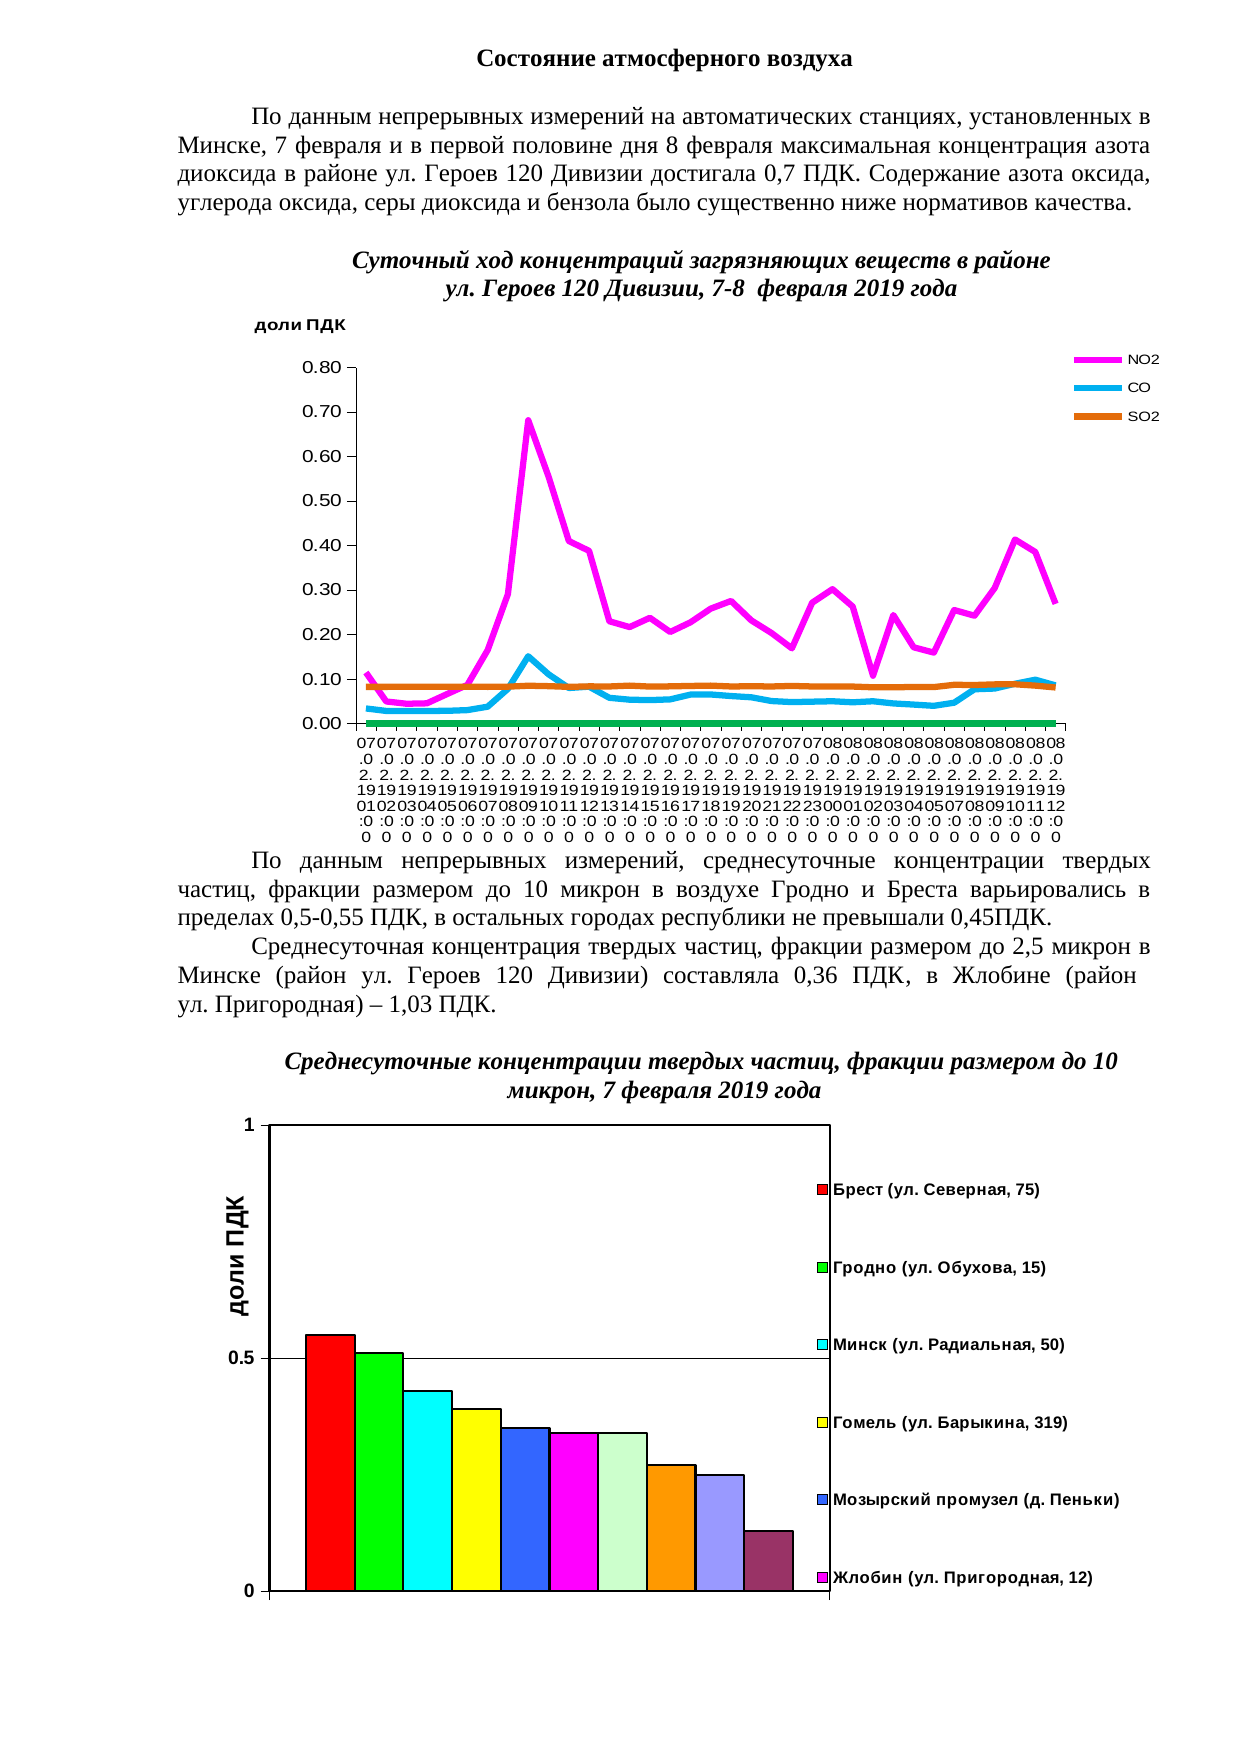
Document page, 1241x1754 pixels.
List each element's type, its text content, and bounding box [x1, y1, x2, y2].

text Суточный ход концентраций загрязняющих веществ в районе [177, 245, 1152, 273]
text Среднесуточная концентрация твердых частиц, фракции размером до 2,5 микрон в Минске (район ул. Героев 120 Дивизии) составляла 0,36 ПДК, в Жлобине (район ул. Пригородная) – 1,03 ПДК. [177, 931, 1152, 1017]
text ул. Героев 120 Дивизии, 7-8 февраля 2019 года [177, 273, 1152, 302]
text Среднесуточные концентрации твердых частиц, фракции размером до 10 [177, 1046, 1152, 1075]
text По данным непрерывных измерений, среднесуточные концентрации твердых частиц, фракции размером до 10 микрон в воздухе Гродно и Бреста варьировались в пределах 0,5-0,55 ПДК, в остальных городах республики не превышали 0,45ПДК. [177, 845, 1152, 931]
text микрон, 7 февраля 2019 года [177, 1075, 1152, 1104]
title Состояние атмосферного воздуха [177, 43, 1152, 72]
text По данным непрерывных измерений на автоматических станциях, установленных в Минске, 7 февраля и в первой половине дня 8 февраля максимальная концентрация азота диоксида в районе ул. Героев 120 Дивизии достигала 0,7 ПДК. Содержание азота оксида, углерода оксида, серы диоксида и бензола было существенно ниже нормативов качества. [177, 101, 1152, 216]
